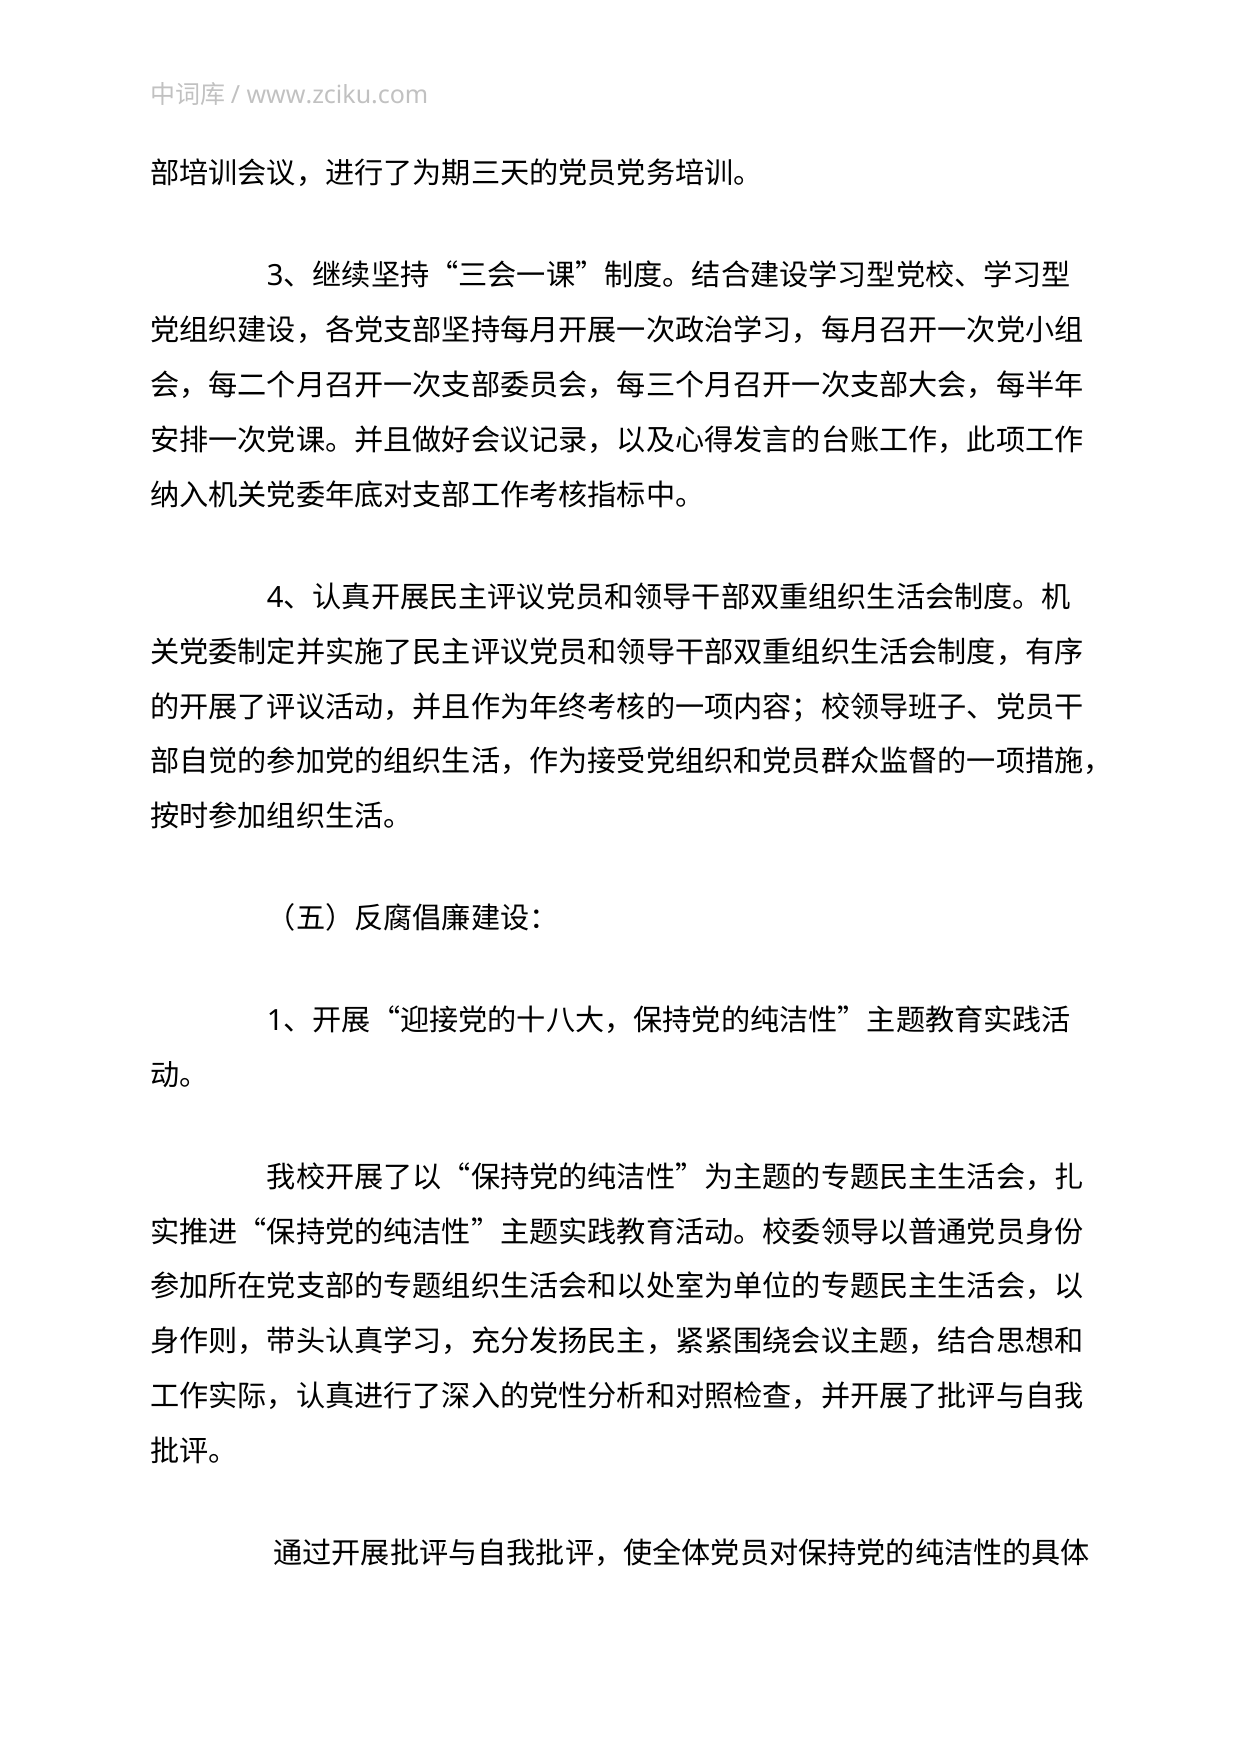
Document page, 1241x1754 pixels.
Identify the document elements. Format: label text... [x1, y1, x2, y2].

text 3、继续坚持“三会一课”制度。结合建设学习型党校、学习型党组织建设，各党支部坚持每月开展一次政治学习，每月召开一次党小组会，每二个月召开一次支部委员会，每三个月召开一次支部大会，每半年安排一次党课。并且做好会议记录，以及心得发言的台账工作，此项工作纳入机关党委年底对支部工作考核指标中。 [150, 252, 1090, 514]
text 我校开展了以“保持党的纯洁性”为主题的专题民主生活会，扎实推进“保持党的纯洁性”主题实践教育活动。校委领导以普通党员身份参加所在党支部的专题组织生活会和以处室为单位的专题民主生活会，以身作则，带头认真学习，充分发扬民主，紧紧围绕会议主题，结合思想和工作实际，认真进行了深入的党性分析和对照检查，并开展了批评与自我批评。 [150, 1153, 1090, 1470]
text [150, 1529, 1090, 1572]
text 1、开展“迎接党的十八大，保持党的纯洁性”主题教育实践活动。 [150, 996, 1090, 1094]
text 4、认真开展民主评议党员和领导干部双重组织生活会制度。机关党委制定并实施了民主评议党员和领导干部双重组织生活会制度，有序的开展了评议活动，并且作为年终考核的一项内容；校领导班子、党员干部自觉的参加党的组织生活，作为接受党组织和党员群众监督的一项措施，按时参加组织生活。 [150, 573, 1090, 835]
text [150, 150, 1090, 192]
text （五）反腐倡廉建设： [150, 895, 1090, 937]
